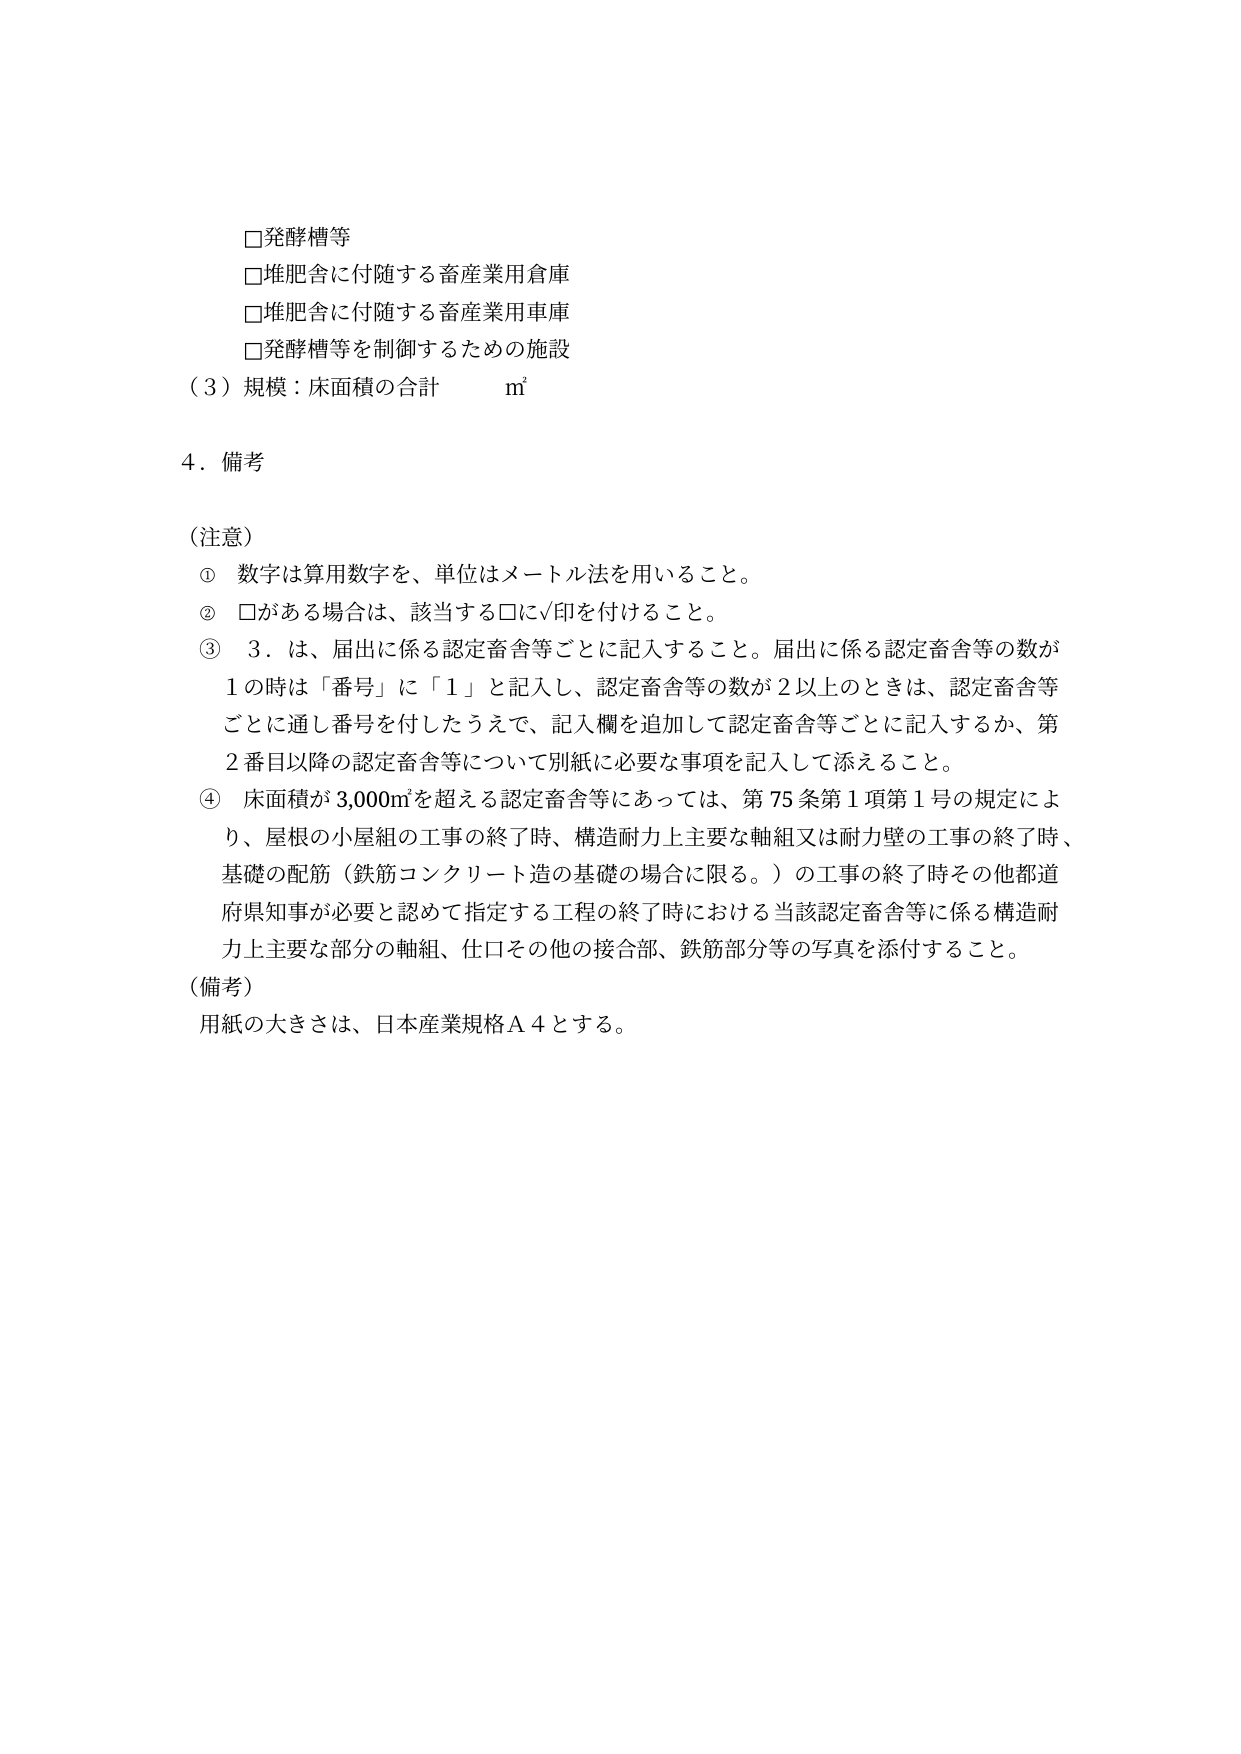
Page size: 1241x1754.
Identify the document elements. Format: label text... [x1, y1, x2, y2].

text ① 数字は算用数字を、単位はメートル法を用いること。 [199, 554, 1063, 592]
text ４．備考 [177, 442, 1063, 479]
text （３）規模：床面積の合計 ㎡ [177, 367, 1063, 404]
text （注意） [177, 517, 1063, 554]
text □堆肥舎に付随する畜産業用倉庫 [177, 254, 1063, 292]
text □発酵槽等 [177, 217, 1063, 254]
text □発酵槽等を制御するための施設 [177, 329, 1063, 367]
text 用紙の大きさは、日本産業規格Ａ４とする。 [177, 1004, 1063, 1042]
text □堆肥舎に付随する畜産業用車庫 [177, 292, 1063, 329]
text ② ☐がある場合は、該当する☐に✓印を付けること。 [199, 592, 1063, 629]
text ④ 床面積が3,000㎡を超える認定畜舎等にあっては、第75条第１項第１号の規定により、屋根の小屋組の工事の終了時、構造耐力上主要な軸組又は耐力壁の工事の終了時、基礎の配筋（鉄筋コンクリート造の基礎の場合に限る。）の工事の終了時その他都道府県知事が必要と認めて指定する工程の終了時における当該認定畜舎等に係る構造耐力上主要な部分の軸組、仕口その他の接合部、鉄筋部分等の写真を添付すること。 [177, 779, 1063, 967]
text （備考） [177, 967, 1063, 1004]
text ③ ３．は、届出に係る認定畜舎等ごとに記入すること。届出に係る認定畜舎等の数が１の時は「番号」に「１」と記入し、認定畜舎等の数が２以上のときは、認定畜舎等ごとに通し番号を付したうえで、記入欄を追加して認定畜舎等ごとに記入するか、第２番目以降の認定畜舎等について別紙に必要な事項を記入して添えること。 [177, 629, 1063, 779]
